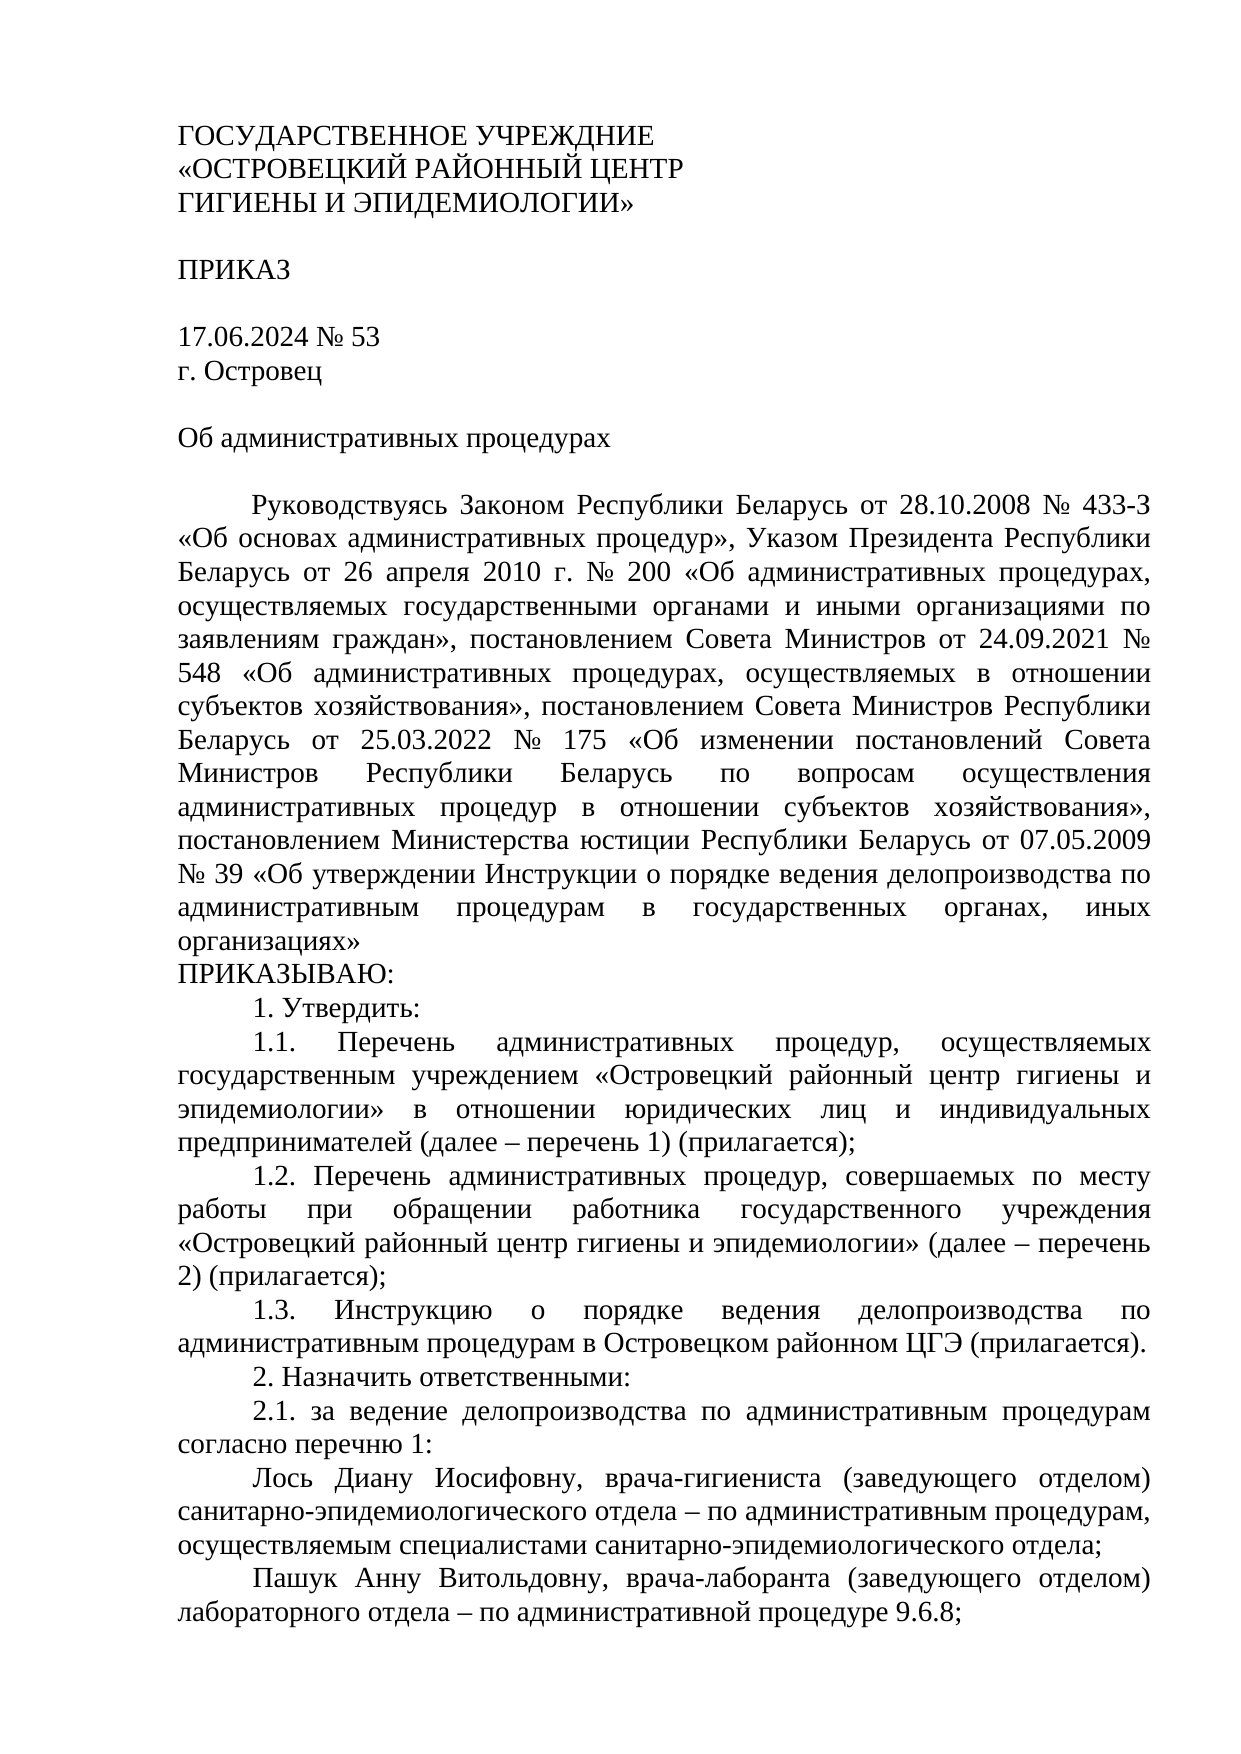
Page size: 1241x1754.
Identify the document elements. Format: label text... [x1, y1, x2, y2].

text 2.1. за ведение делопроизводства по административным процедурам согласно перечню 1: [177, 1393, 1152, 1460]
text Об административных процедурах [177, 420, 635, 453]
text 1.3. Инструкцию о порядке ведения делопроизводства по административным процедурам в Островецком районном ЦГЭ (прилагается). [177, 1292, 1152, 1359]
text Руководствуясь Законом Республики Беларусь от 28.10.2008 № 433-З «Об основах административных процедур», Указом Президента Республики Беларусь от 26 апреля 2010 г. № 200 «Об административных процедурах, осуществляемых государственными органами и иными организациями по заявлениям граждан», постановлением Совета Министров от 24.09.2021 № 548 «Об административных процедурах, осуществляемых в отношении субъектов хозяйствования», постановлением Совета Министров Республики Беларусь от 25.03.2022 № 175 «Об изменении постановлений Совета Министров Республики Беларусь по вопросам осуществления административных процедур в отношении субъектов хозяйствования», постановлением Министерства юстиции Республики Беларусь от 07.05.2009 № 39 «Об утверждении Инструкции о порядке ведения делопроизводства по административным процедурам в государственных органах, иных организациях» [177, 487, 1152, 957]
text «ОСТРОВЕЦКИЙ РАЙОННЫЙ ЦЕНТР [177, 152, 1152, 185]
text 17.06.2024 № 53 [177, 319, 1152, 353]
text ГИГИЕНЫ И ЭПИДЕМИОЛОГИИ» [177, 185, 1152, 219]
text ПРИКАЗ [177, 252, 1152, 286]
text 1. Утвердить: [177, 990, 1152, 1024]
text ПРИКАЗЫВАЮ: [177, 957, 1152, 990]
text Пашук Анну Витольдовну, врача-лаборанта (заведующего отделом) лабораторного отдела – по административной процедуре 9.6.8; [177, 1560, 1152, 1627]
text г. Островец [177, 353, 1152, 386]
text 1.2. Перечень административных процедур, совершаемых по месту работы при обращении работника государственного учреждения «Островецкий районный центр гигиены и эпидемиологии» (далее – перечень 2) (прилагается); [177, 1158, 1152, 1292]
text 1.1. Перечень административных процедур, осуществляемых государственным учреждением «Островецкий районный центр гигиены и эпидемиологии» в отношении юридических лиц и индивидуальных предпринимателей (далее – перечень 1) (прилагается); [177, 1024, 1152, 1158]
text 2. Назначить ответственными: [177, 1359, 1152, 1393]
text Лось Диану Иосифовну, врача-гигиениста (заведующего отделом) санитарно-эпидемиологического отдела – по административным процедурам, осуществляемым специалистами санитарно-эпидемиологического отдела; [177, 1460, 1152, 1560]
text ГОСУДАРСТВЕННОЕ УЧРЕЖДНИЕ [177, 118, 1152, 152]
